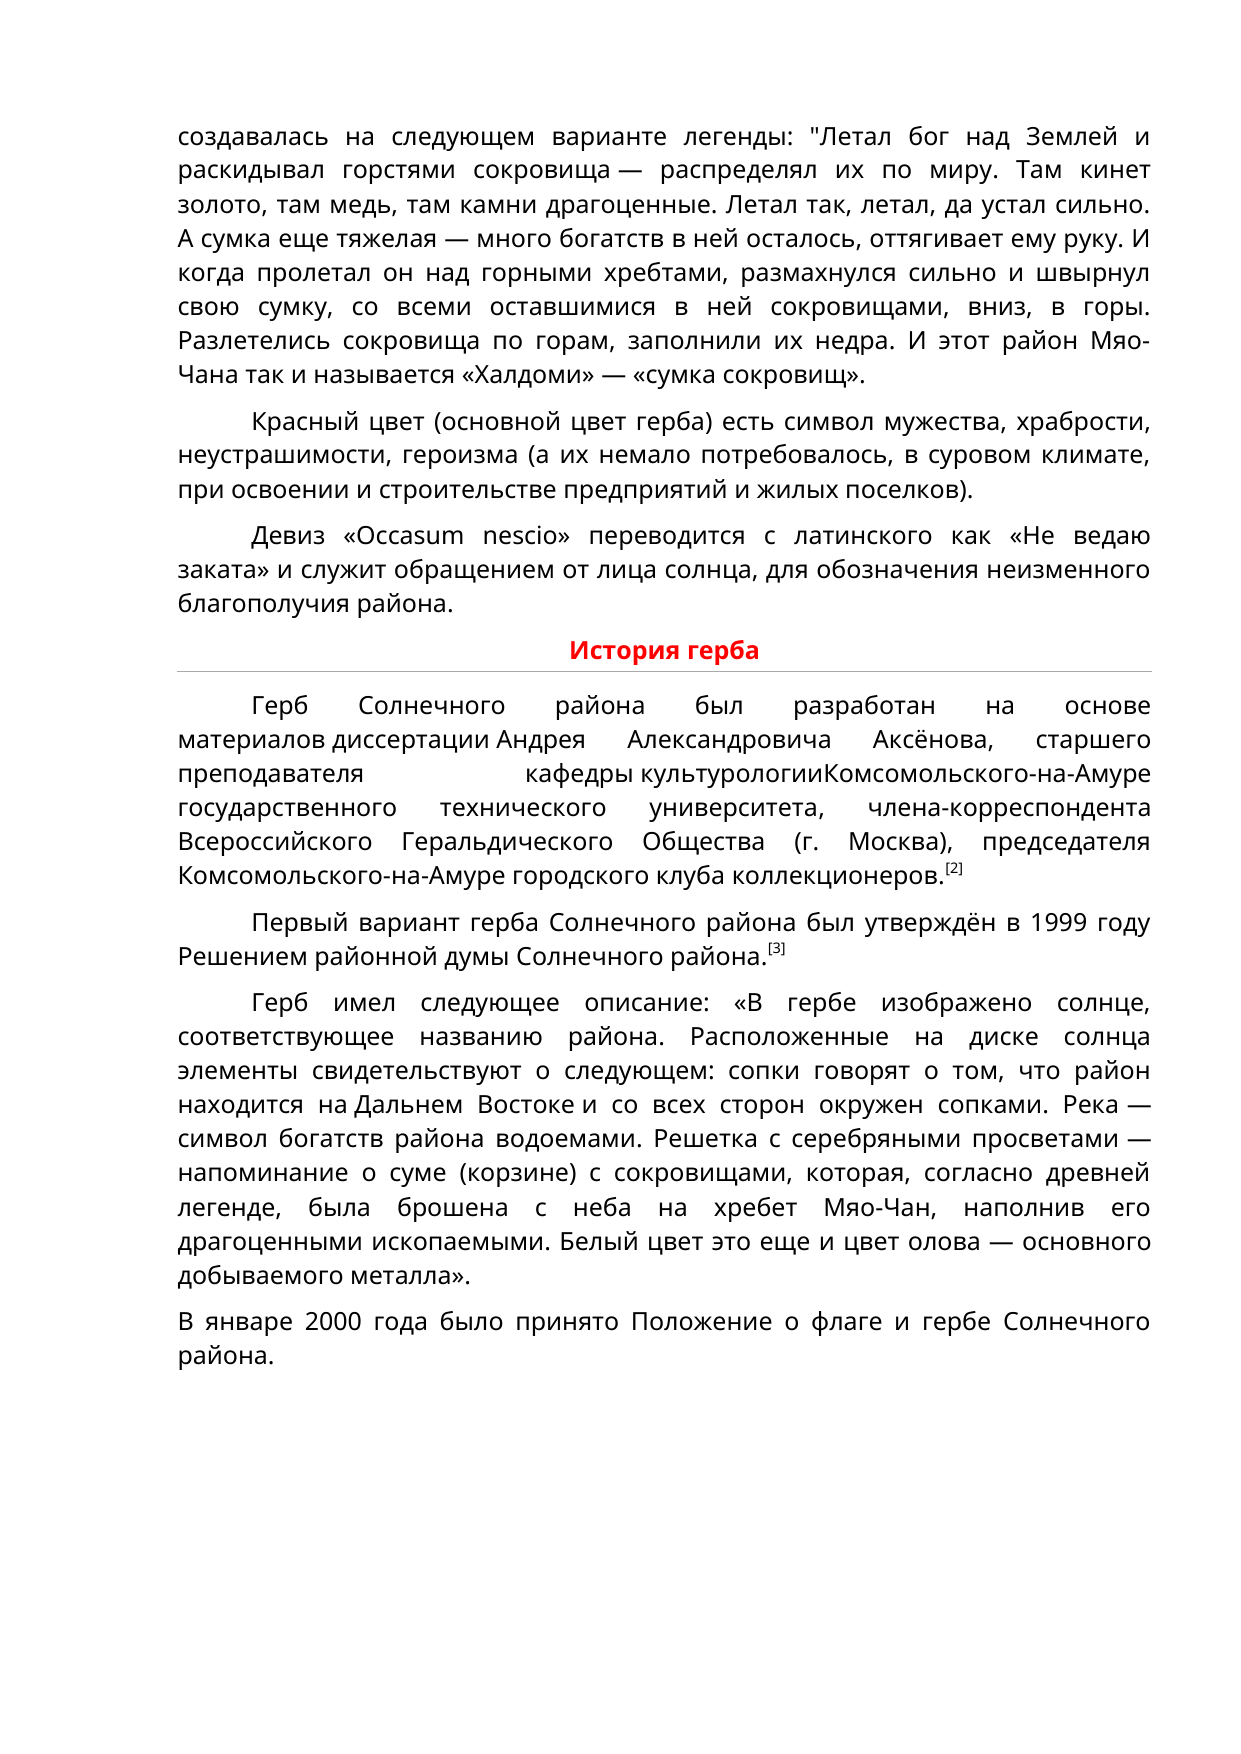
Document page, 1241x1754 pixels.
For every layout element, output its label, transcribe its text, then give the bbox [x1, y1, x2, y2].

text Красный цвет (основной цвет герба) есть символ мужества, храбрости, неустрашимости, героизма (а их немало потребовалось, в суровом климате, при освоении и строительстве предприятий и жилых поселков). [177, 403, 1152, 505]
text Девиз «Occasum nescio» переводится с латинского как «Не ведаю заката» и служит обращением от лица солнца, для обозначения неизменного благополучия района. [177, 518, 1152, 620]
text Герб Солнечного района был разработан на основе материалов диссертации Андрея Александровича Аксёнова, старшего преподавателя кафедры культурологииКомсомольского-на-Амуре государственного технического университета, члена-корреспондента Всероссийского Геральдического Общества (г. Москва), председателя Комсомольского-на-Амуре городского клуба коллекционеров.[2] [177, 687, 1152, 892]
text Герб имел следующее описание: «В гербе изображено солнце, соответствующее названию района. Расположенные на диске солнца элементы свидетельствуют о следующем: сопки говорят о том, что район находится на Дальнем Востоке и со всех сторон окружен сопками. Река — символ богатств района водоемами. Решетка с серебряными просветами — напоминание о суме (корзине) с сокровищами, которая, согласно древней легенде, была брошена с неба на хребет Мяо-Чан, наполнив его драгоценными ископаемыми. Белый цвет это еще и цвет олова — основного добываемого металла». [177, 985, 1152, 1291]
text История герба [177, 632, 1152, 671]
text Первый вариант герба Солнечного района был утверждён в 1999 году Решением районной думы Солнечного района.[3] [177, 904, 1152, 972]
text В январе 2000 года было принято Положение о флаге и гербе Солнечного района. [177, 1304, 1152, 1372]
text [177, 118, 1152, 391]
